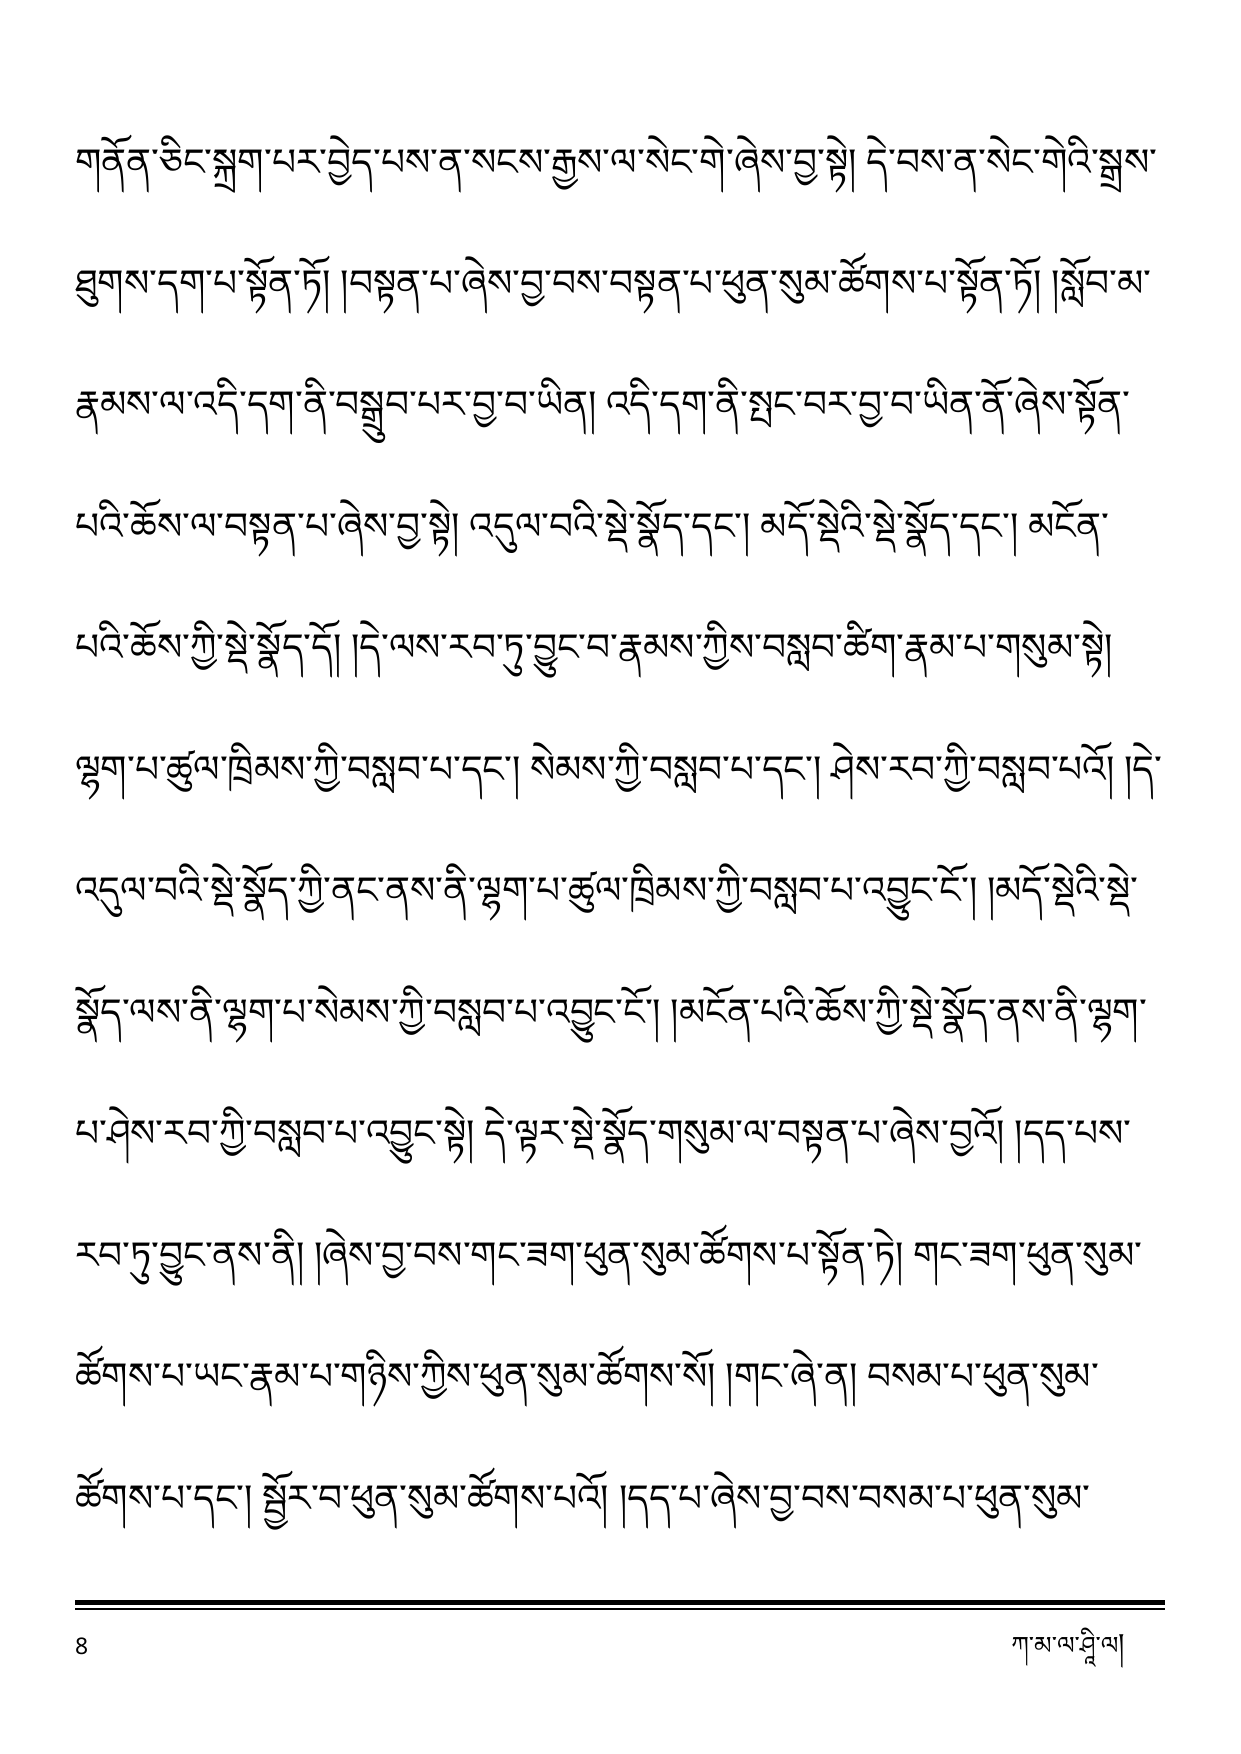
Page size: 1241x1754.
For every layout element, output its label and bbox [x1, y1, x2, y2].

text [75, 120, 1165, 1562]
